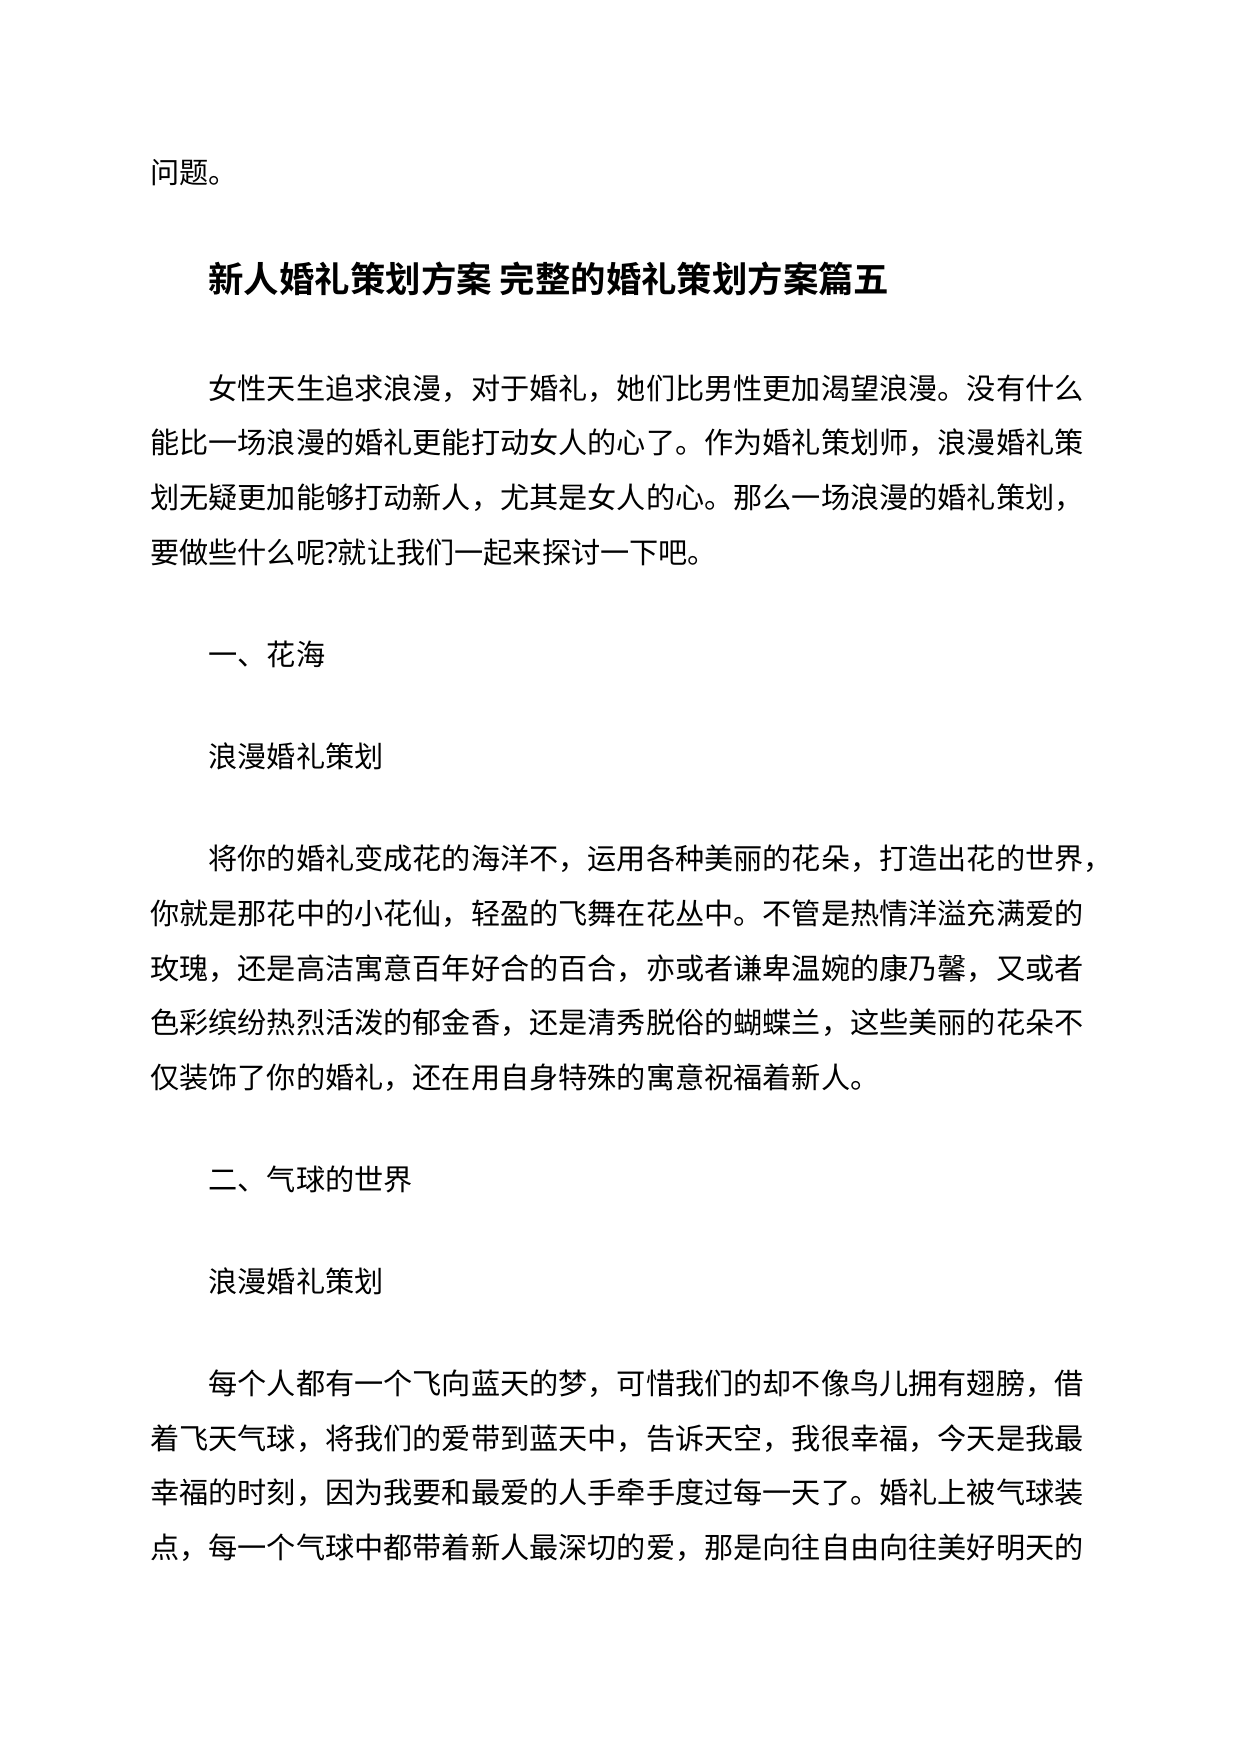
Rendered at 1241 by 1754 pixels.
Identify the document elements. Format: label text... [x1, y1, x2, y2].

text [150, 150, 1090, 192]
text 二、气球的世界 [150, 1157, 1090, 1199]
text 将你的婚礼变成花的海洋不，运用各种美丽的花朵，打造出花的世界，你就是那花中的小花仙，轻盈的飞舞在花丛中。不管是热情洋溢充满爱的玫瑰，还是高洁寓意百年好合的百合，亦或者谦卑温婉的康乃馨，又或者色彩缤纷热烈活泼的郁金香，还是清秀脱俗的蝴蝶兰，这些美丽的花朵不仅装饰了你的婚礼，还在用自身特殊的寓意祝福着新人。 [150, 835, 1090, 1097]
text 浪漫婚礼策划 [150, 1258, 1090, 1301]
text 新人婚礼策划方案 完整的婚礼策划方案篇五 [150, 252, 1090, 303]
text 女性天生追求浪漫，对于婚礼，她们比男性更加渴望浪漫。没有什么能比一场浪漫的婚礼更能打动女人的心了。作为婚礼策划师，浪漫婚礼策划无疑更加能够打动新人，尤其是女人的心。那么一场浪漫的婚礼策划，要做些什么呢?就让我们一起来探讨一下吧。 [150, 365, 1090, 572]
text 一、花海 [150, 632, 1090, 674]
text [150, 1360, 1090, 1567]
text 浪漫婚礼策划 [150, 734, 1090, 776]
